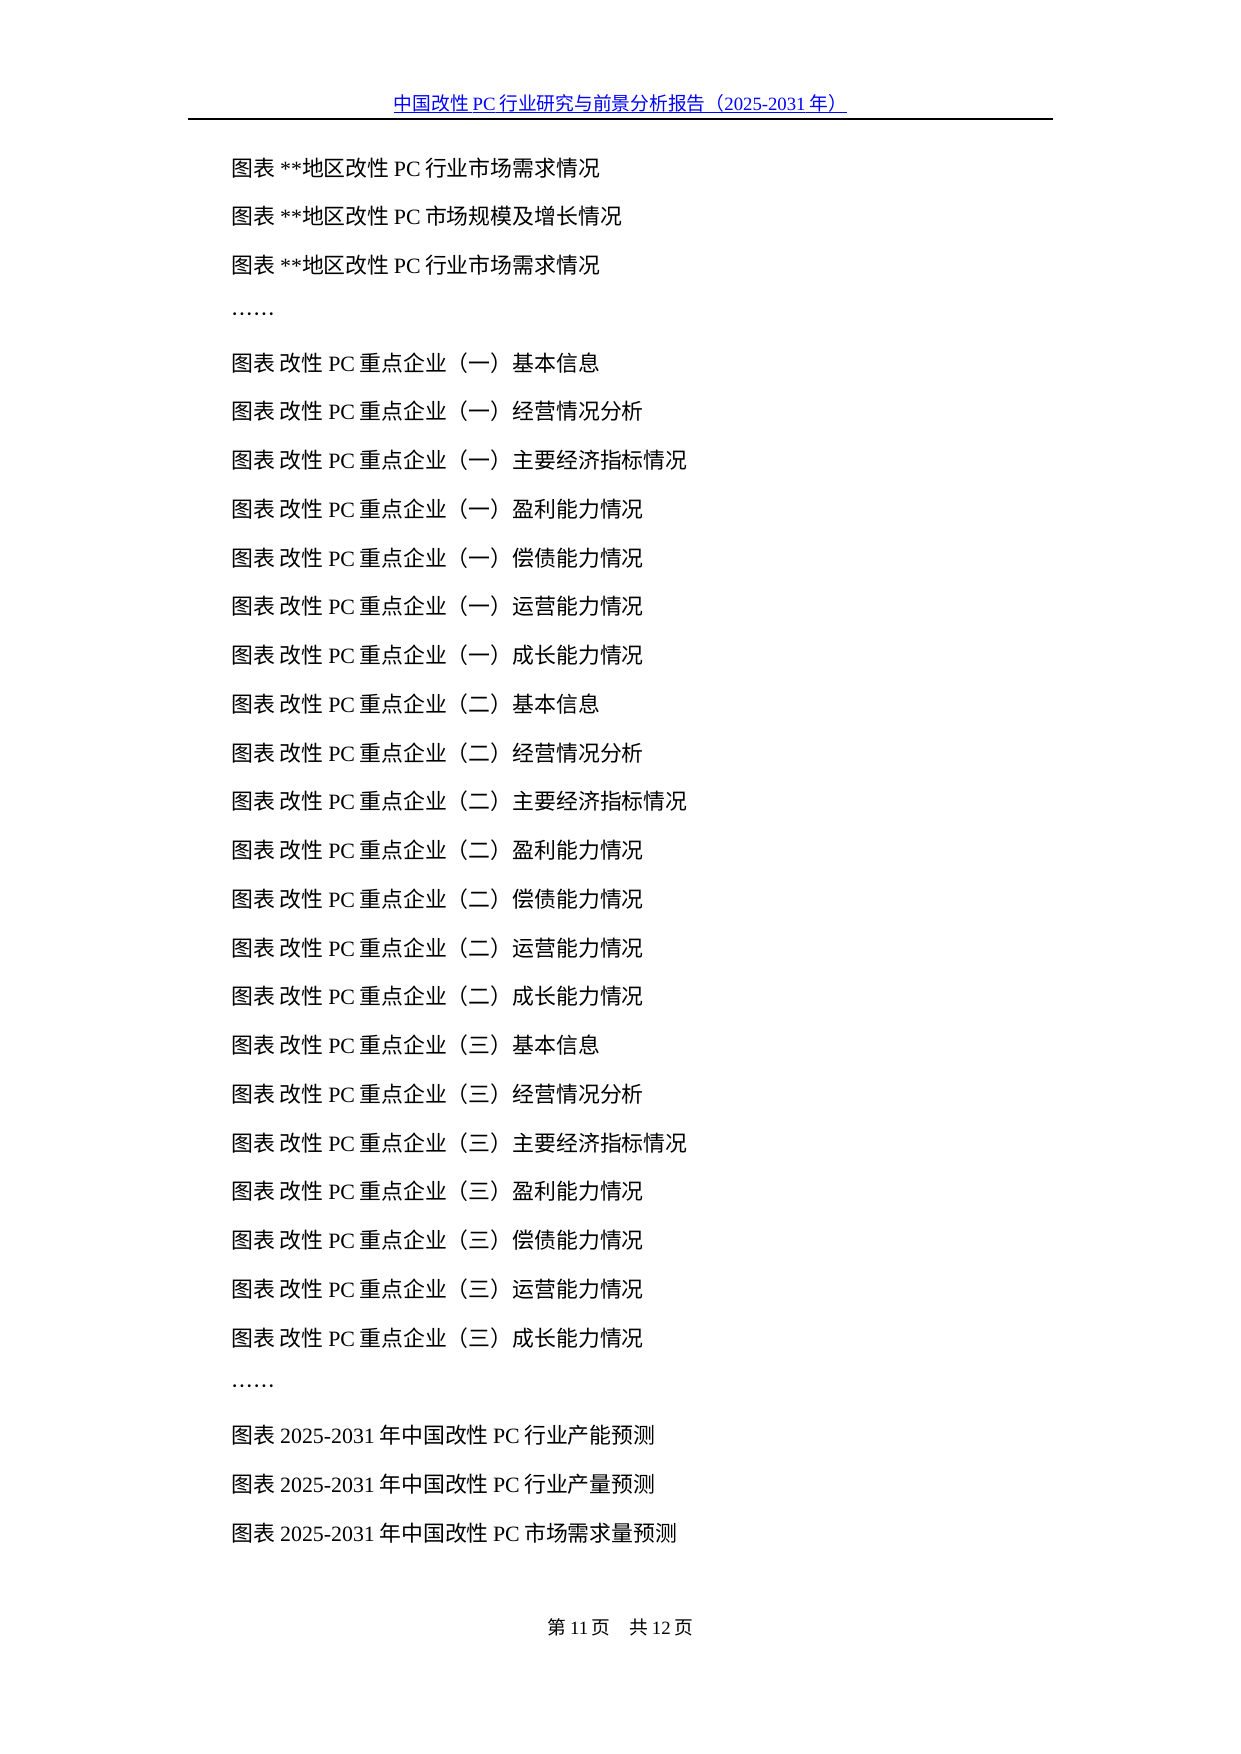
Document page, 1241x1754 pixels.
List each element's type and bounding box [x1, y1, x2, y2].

text [187, 150, 1053, 1548]
